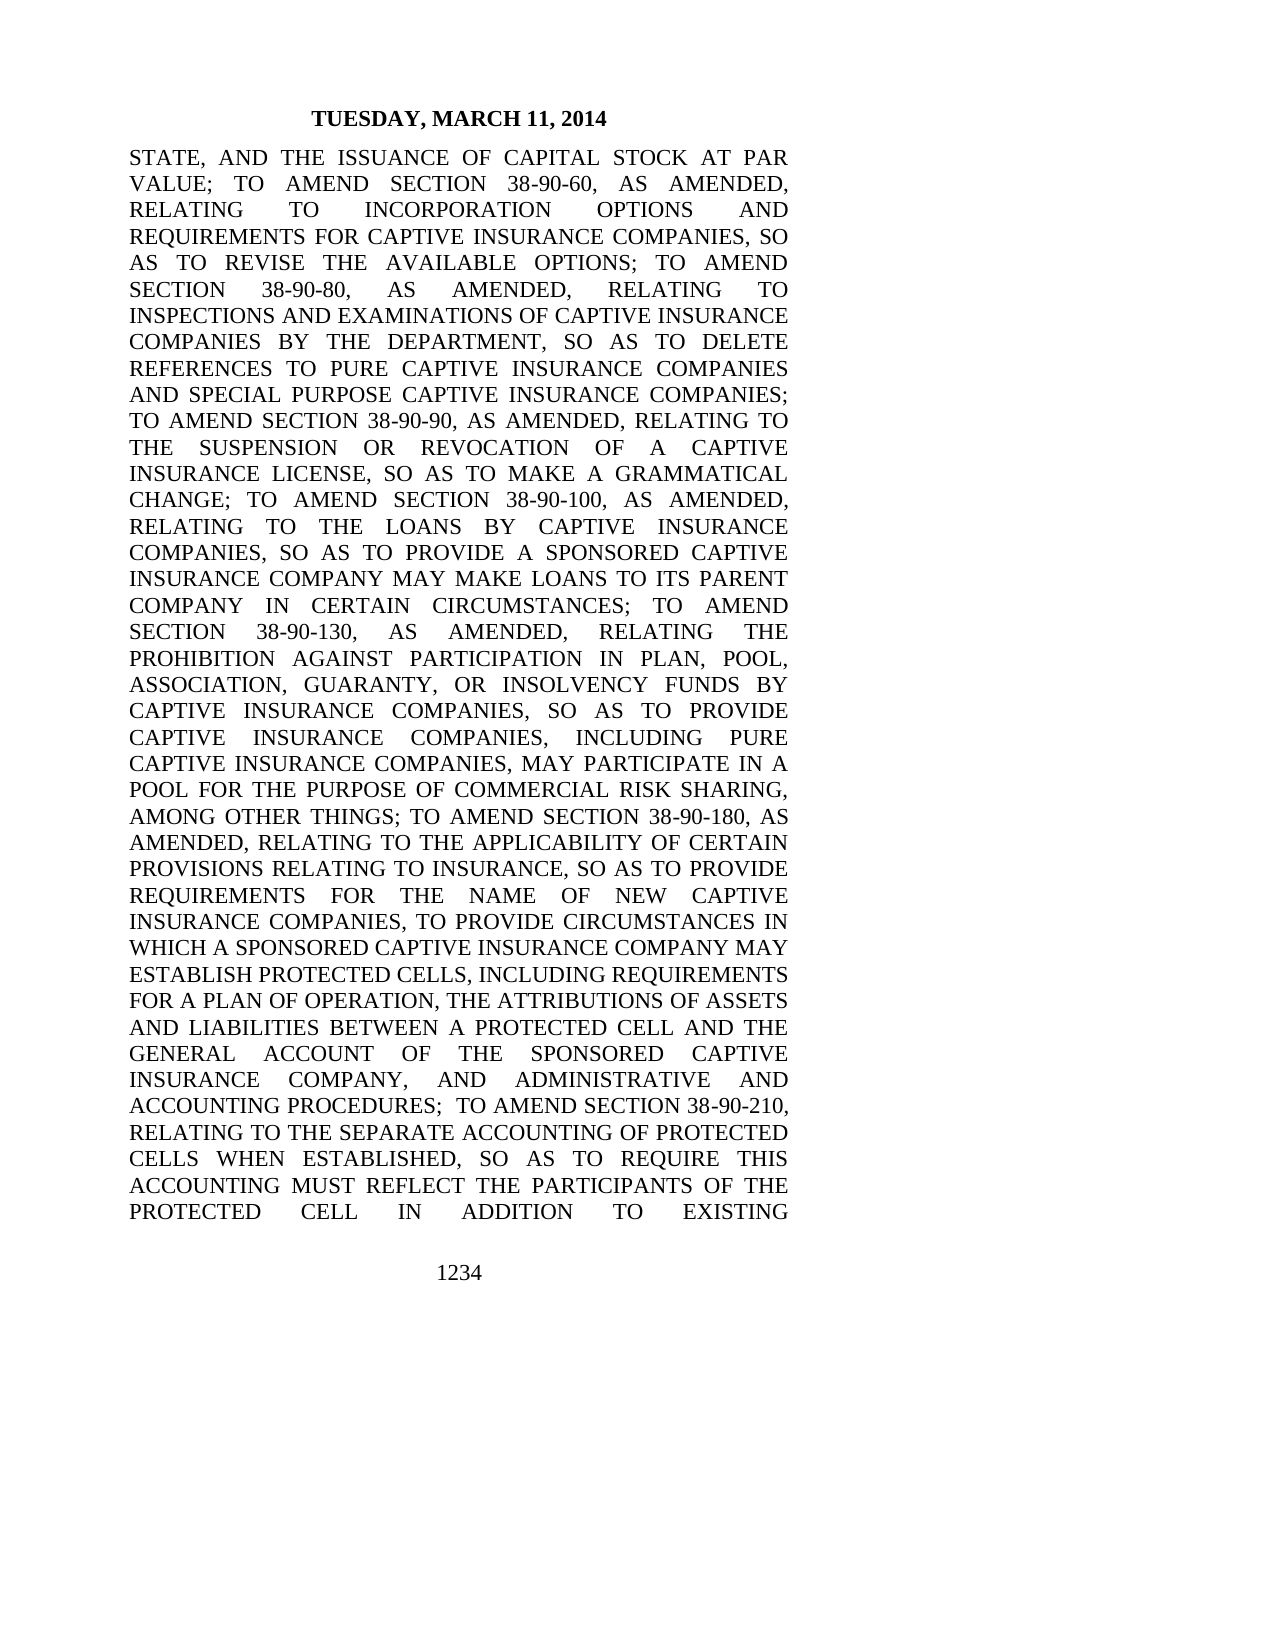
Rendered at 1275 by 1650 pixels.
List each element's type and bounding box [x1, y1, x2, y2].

text [129, 144, 789, 1224]
